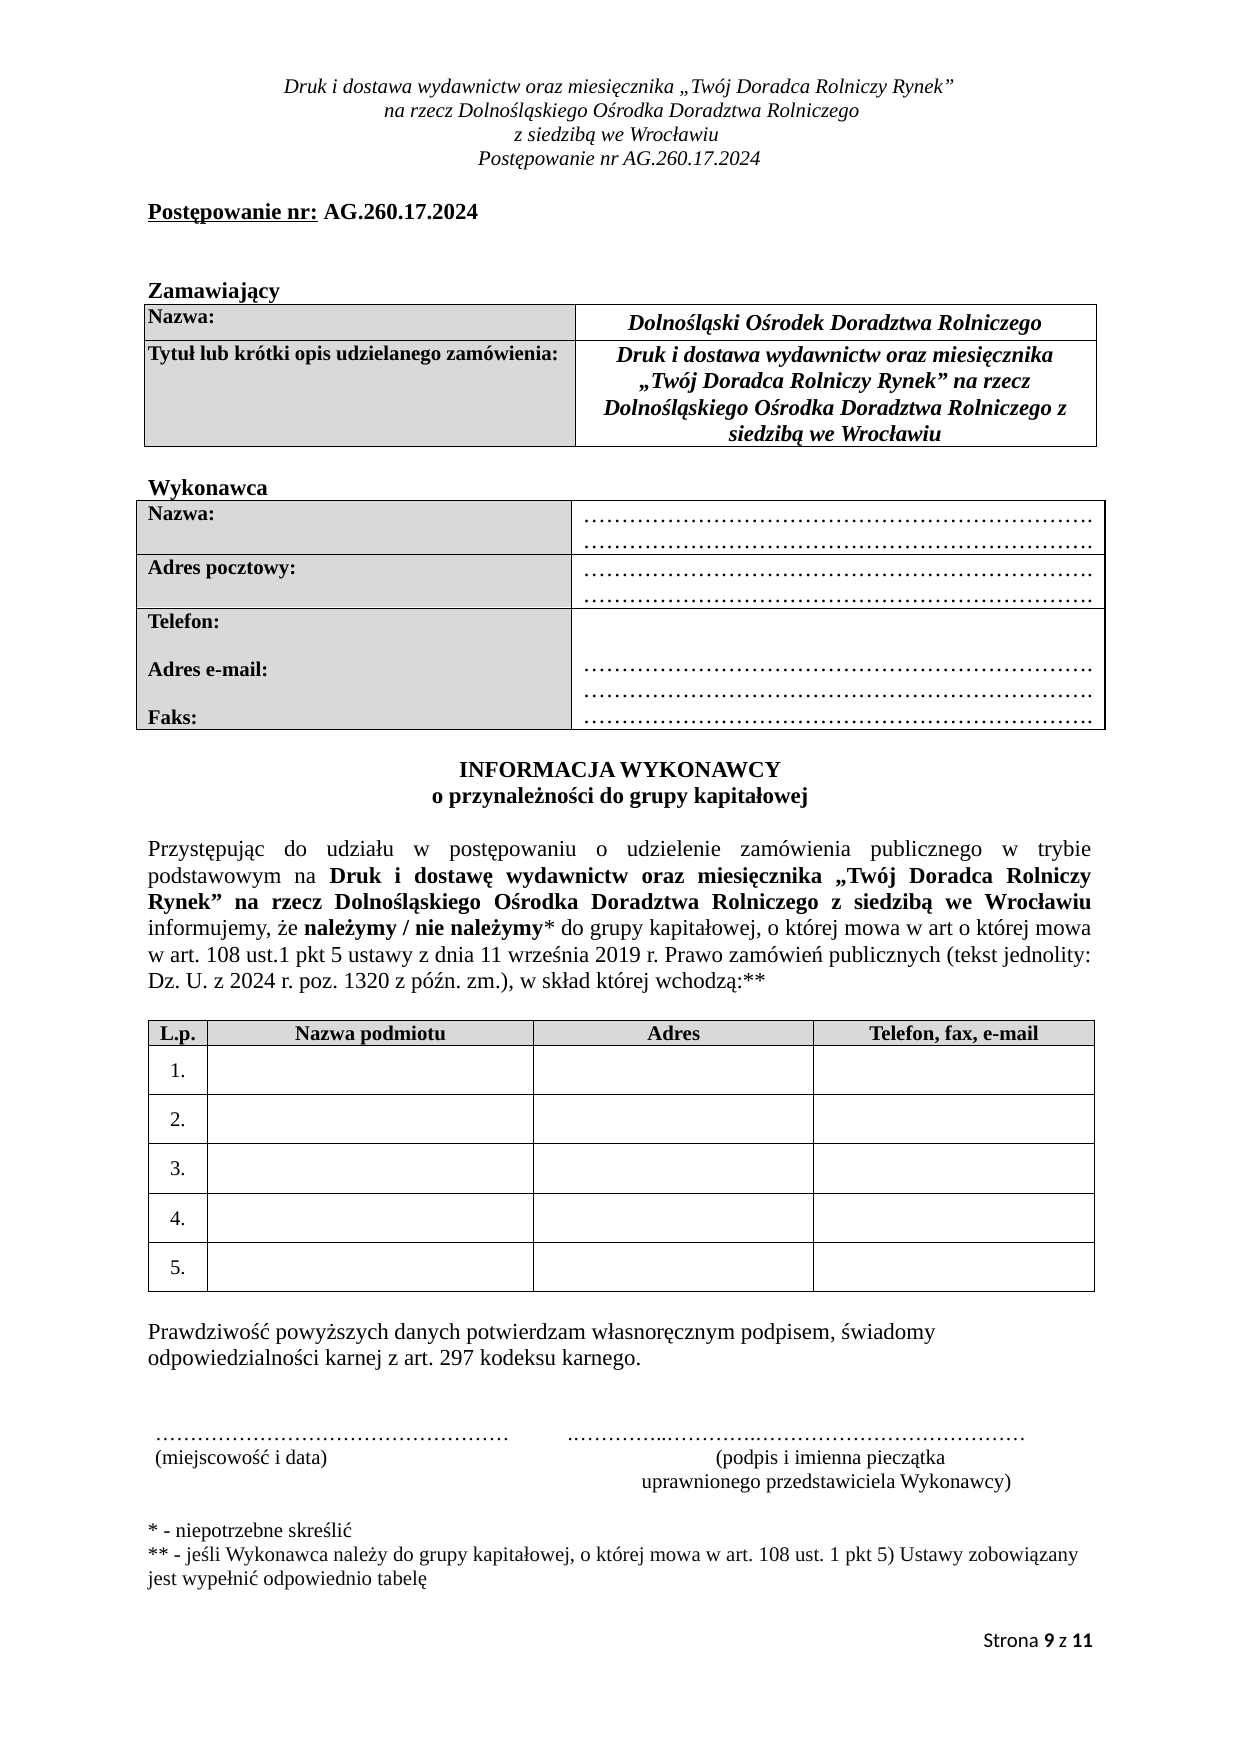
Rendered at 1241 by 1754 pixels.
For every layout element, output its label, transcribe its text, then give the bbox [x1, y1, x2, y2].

table_cell [534, 1243, 813, 1291]
table_header Adres [534, 1021, 813, 1045]
table_header Nazwa podmiotu [208, 1021, 533, 1045]
table_header .…………..………….………………………………… (podpis i imienna pieczątka uprawnionego przedstawiciela Wykonawcy) [560, 1421, 1092, 1493]
table_header Dolnośląski Ośrodek Doradztwa Rolniczego [576, 305, 1096, 340]
table_cell Druk i dostawa wydawnictw oraz miesięcznika „Twój Doradca Rolniczy Rynek” na rzecz Dolnośląskiego Ośrodka Doradztwa Rolniczego z siedzibą we Wrocławiu [576, 341, 1096, 446]
table_cell [814, 1046, 1094, 1094]
text Przystępując do udziału w postępowaniu o udzielenie zamówienia publicznego w trybie podstawowym na Druk i dostawę wydawnictw oraz miesięcznika „Twój Doradca Rolniczy Rynek” na rzecz Dolnośląskiego Ośrodka Doradztwa Rolniczego z siedzibą we Wrocławiu informujemy, że należymy / nie należymy* do grupy kapitałowej, o której mowa w art o której mowa w art. 108 ust.1 pkt 5 ustawy z dnia 11 września 2019 r. Prawo zamówień publicznych (tekst jednolity: Dz. U. z 2024 r. poz. 1320 z późn. zm.), w skład której wchodzą:** [148, 835, 1093, 993]
table_cell Telefon: Adres e-mail: Faks: [137, 609, 571, 729]
text o przynależności do grupy kapitałowej [148, 783, 1093, 809]
text Wykonawca [148, 474, 1093, 500]
table_cell [208, 1095, 533, 1143]
table_cell 1. [149, 1046, 207, 1094]
table_cell [208, 1243, 533, 1291]
text Zamawiający [148, 277, 1093, 303]
table_header Telefon, fax, e-mail [814, 1021, 1094, 1045]
table_header …………………………………………………………. …………………………………………………………. [572, 501, 1104, 554]
table_cell [814, 1144, 1094, 1192]
table_cell [814, 1243, 1094, 1291]
text ** - jeśli Wykonawca należy do grupy kapitałowej, o której mowa w art. 108 ust. 1 pkt 5) Ustawy zobowiązany jest wypełnić odpowiednio tabelę [148, 1542, 1093, 1590]
table_cell …………………………………………………………. …………………………………………………………. …………………………………………………………. [572, 609, 1104, 729]
table_header …………………………………………… (miejscowość i data) [148, 1421, 560, 1493]
text Postępowanie nr: AG.260.17.2024 [148, 198, 1093, 224]
text Prawdziwość powyższych danych potwierdzam własnoręcznym podpisem, świadomy odpowiedzialności karnej z art. 297 kodeksu karnego. [148, 1318, 1093, 1371]
table_cell [208, 1144, 533, 1192]
table_cell [814, 1095, 1094, 1143]
table_cell 4. [149, 1194, 207, 1242]
table_cell [534, 1095, 813, 1143]
text INFORMACJA WYKONAWCY [148, 756, 1093, 783]
table_cell [534, 1194, 813, 1242]
table_header Nazwa: [137, 501, 571, 554]
table_cell [208, 1194, 533, 1242]
table_cell [534, 1144, 813, 1192]
table_cell [208, 1046, 533, 1094]
table_cell 5. [149, 1243, 207, 1291]
table_cell Adres pocztowy: [137, 555, 571, 607]
table_cell [814, 1194, 1094, 1242]
table_cell 2. [149, 1095, 207, 1143]
table_header L.p. [149, 1021, 207, 1045]
table_cell Tytuł lub krótki opis udzielanego zamówienia: [145, 341, 575, 446]
table_cell 3. [149, 1144, 207, 1192]
table_cell [534, 1046, 813, 1094]
text * - niepotrzebne skreślić [148, 1517, 1093, 1542]
table_header Nazwa: [145, 305, 575, 340]
table_cell …………………………………………………………. …………………………………………………………. [572, 555, 1104, 607]
